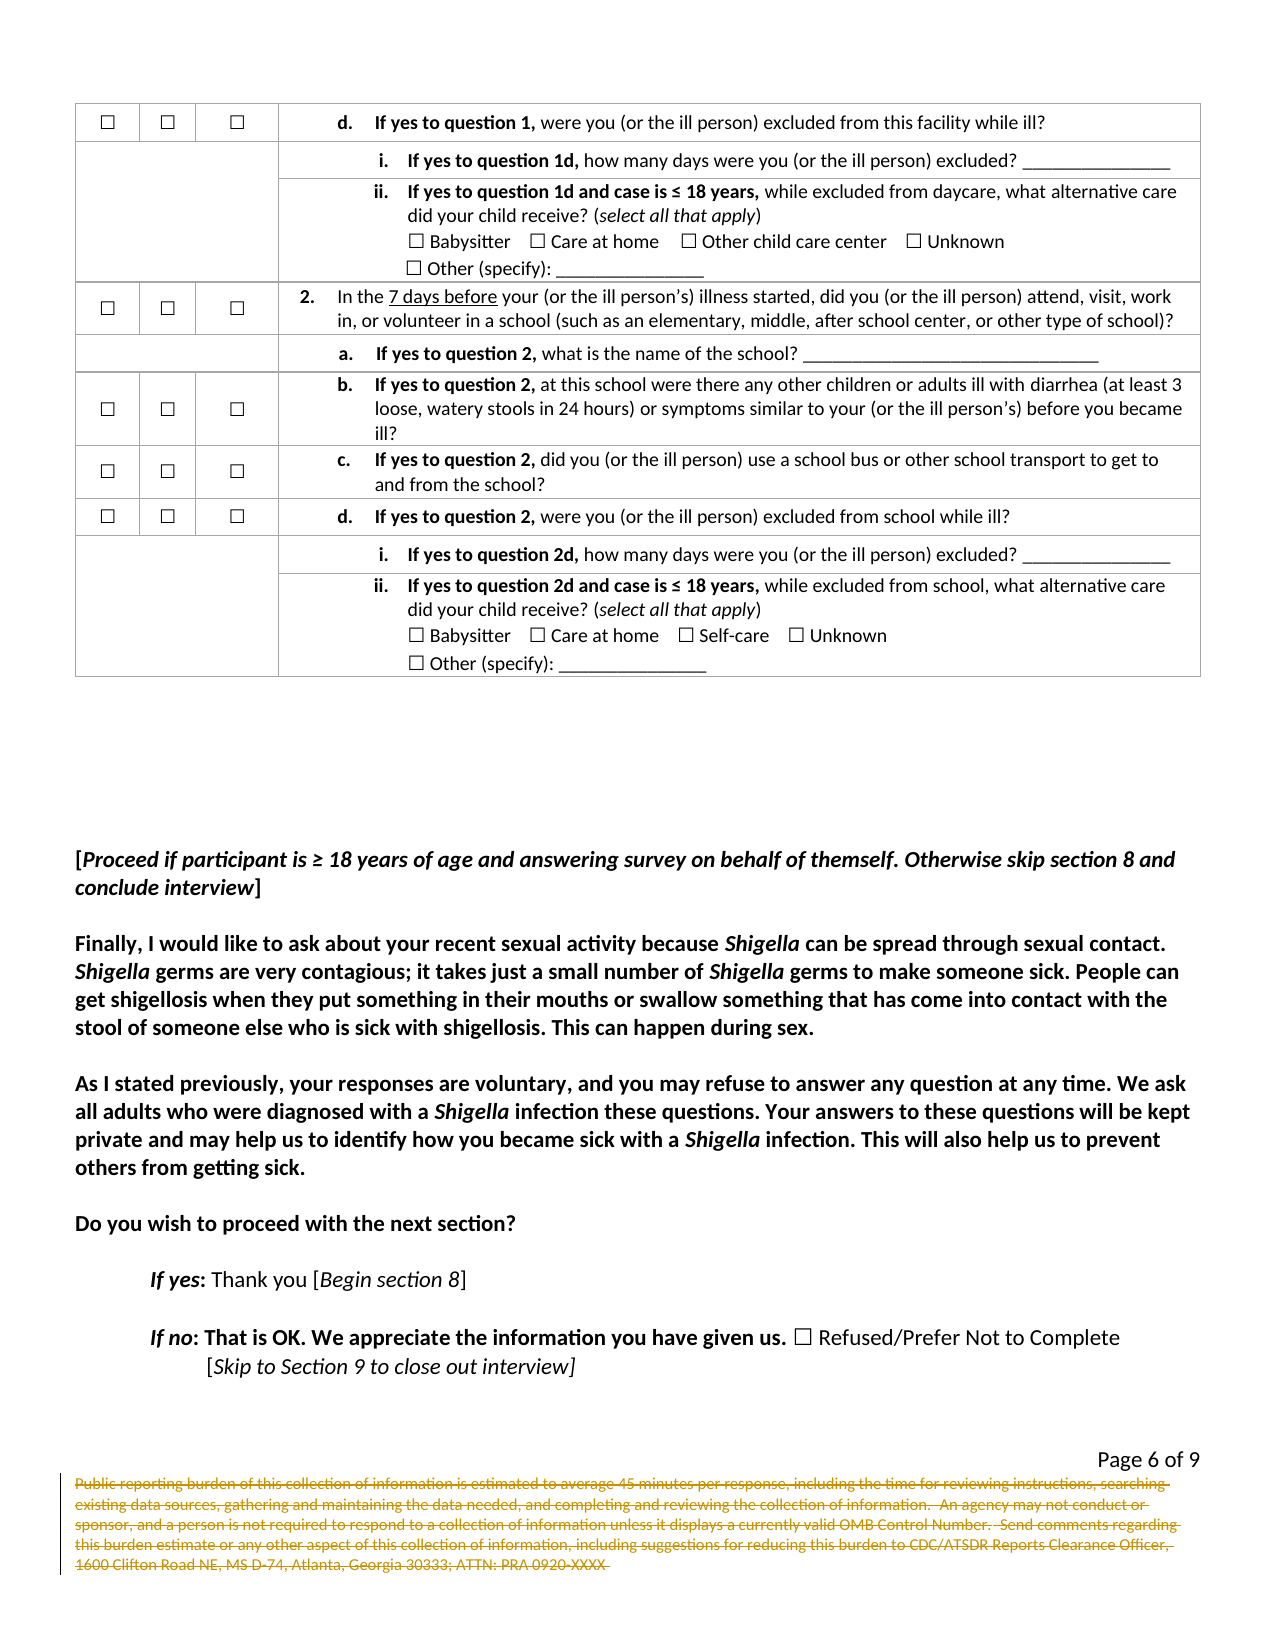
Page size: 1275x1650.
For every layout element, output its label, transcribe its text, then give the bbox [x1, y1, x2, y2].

table_cell [76, 536, 278, 676]
table_cell [196, 104, 278, 141]
table_cell [140, 446, 195, 497]
table_cell If yes to question 2, what is the name of the school? ______________________________ [279, 335, 1200, 371]
table_cell [76, 283, 139, 334]
table_cell [196, 283, 278, 334]
text Do you wish to proceed with the next section? [75, 1209, 1200, 1237]
text If no: That is OK. We appreciate the information you have given us. Refused/Prefer Not to Complete [150, 1321, 1200, 1352]
table_cell [76, 446, 139, 497]
table_cell If yes to question 2, did you (or the ill person) use a school bus or other school transport to get to and from the school? [279, 446, 1200, 497]
table_cell [140, 283, 195, 334]
text As I stated previously, your responses are voluntary, and you may refuse to answer any question at any time. We ask all adults who were diagnosed with a Shigella infection these questions. Your answers to these questions will be kept private and may help us to identify how you became sick with a Shigella infection. This will also help us to prevent others from getting sick. [75, 1069, 1200, 1181]
table_cell If yes to question 1d and case is ≤ 18 years, while excluded from daycare, what alternative care did your child receive? (select all that apply) Babysitter Care at home Other child care center Unknown Other (specify): _______________ [279, 179, 1200, 281]
table_cell [196, 446, 278, 497]
table_cell [76, 335, 278, 371]
table_cell If yes to question 2d and case is ≤ 18 years, while excluded from school, what alternative care did your child receive? (select all that apply) Babysitter Care at home Self-care Unknown Other (specify): _______________ [279, 574, 1200, 676]
table_cell [196, 499, 278, 535]
table_cell [76, 499, 139, 535]
text Finally, I would like to ask about your recent sexual activity because Shigella can be spread through sexual contact. Shigella germs are very contagious; it takes just a small number of Shigella germs to make someone sick. People can get shigellosis when they put something in their mouths or swallow something that has come into contact with the stool of someone else who is sick with shigellosis. This can happen during sex. [75, 929, 1200, 1041]
text If yes: Thank you [Begin section 8] [150, 1265, 1200, 1293]
table_cell [140, 499, 195, 535]
table_cell If yes to question 2d, how many days were you (or the ill person) excluded? _______________ [279, 536, 1200, 572]
table_cell [140, 104, 195, 141]
table_cell If yes to question 1d, how many days were you (or the ill person) excluded? _______________ [279, 142, 1200, 178]
table_cell [76, 142, 278, 281]
table_cell If yes to question 2, at this school were there any other children or adults ill with diarrhea (at least 3 loose, watery stools in 24 hours) or symptoms similar to your (or the ill person’s) before you became ill? [279, 373, 1200, 445]
table_cell [140, 373, 195, 445]
text [Skip to Section 9 to close out interview] [150, 1352, 1200, 1381]
table_cell [196, 373, 278, 445]
table_cell [76, 373, 139, 445]
table_cell In the 7 days before your (or the ill person’s) illness started, did you (or the ill person) attend, visit, work in, or volunteer in a school (such as an elementary, middle, after school center, or other type of school)? [279, 283, 1200, 334]
table_cell If yes to question 1, were you (or the ill person) excluded from this facility while ill? [279, 104, 1200, 141]
table_cell If yes to question 2, were you (or the ill person) excluded from school while ill? [279, 499, 1200, 535]
text [Proceed if participant is ≥ 18 years of age and answering survey on behalf of themself. Otherwise skip section 8 and conclude interview] [75, 845, 1200, 901]
table_cell [76, 104, 139, 141]
